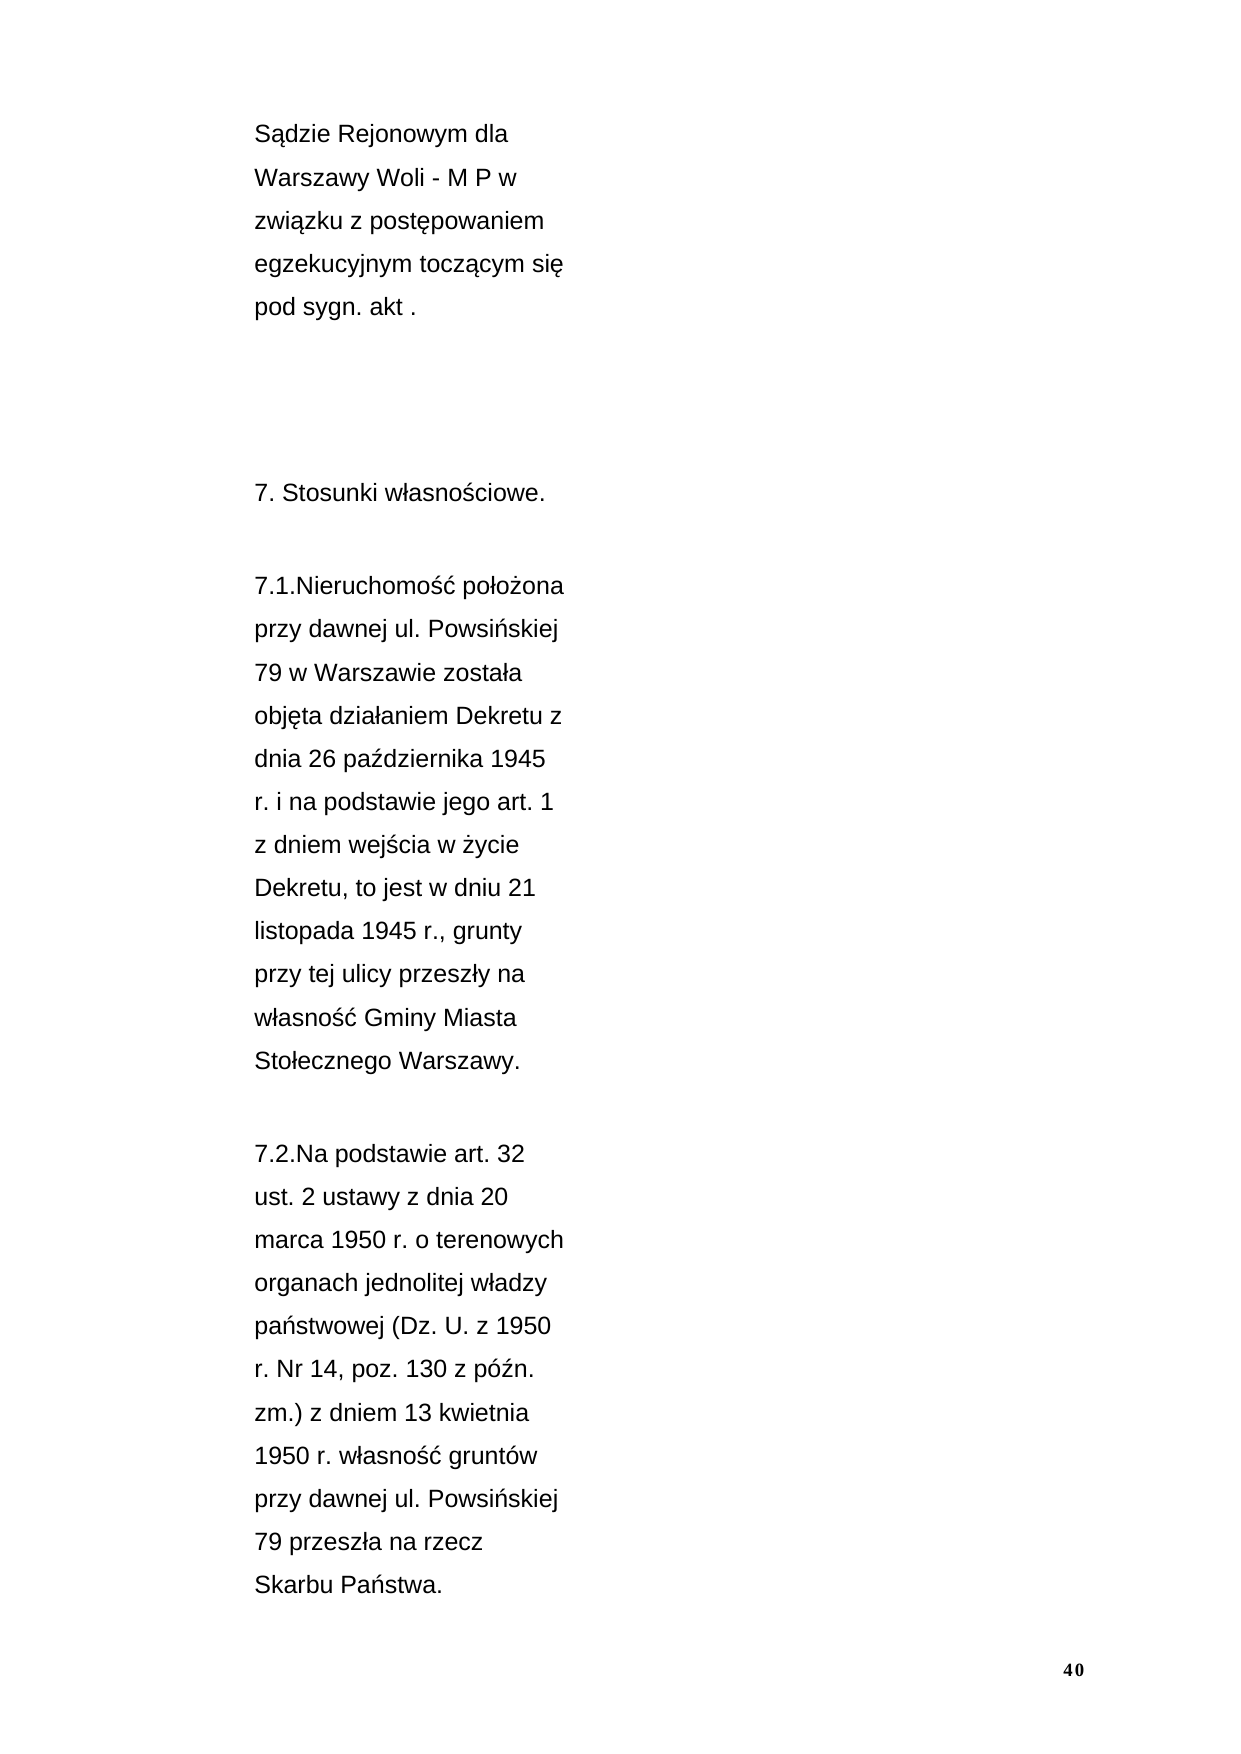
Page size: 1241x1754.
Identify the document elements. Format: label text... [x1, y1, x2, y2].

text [254, 119, 566, 321]
text 7.2.Na podstawie art. 32 ust. 2 ustawy z dnia 20 marca 1950 r. o terenowych organach jednolitej władzy państwowej (Dz. U. z 1950 r. Nr 14, poz. 130 z późn. zm.) z dniem 13 kwietnia 1950 r. własność gruntów przy dawnej ul. Powsińskiej 79 przeszła na rzecz Skarbu Państwa. [254, 1139, 566, 1599]
text 7. Stosunki własnościowe. [254, 478, 566, 507]
text 7.1.Nieruchomość położona przy dawnej ul. Powsińskiej 79 w Warszawie została objęta działaniem Dekretu z dnia 26 października 1945 r. i na podstawie jego art. 1 z dniem wejścia w życie Dekretu, to jest w dniu 21 listopada 1945 r., grunty przy tej ulicy przeszły na własność Gminy Miasta Stołecznego Warszawy. [254, 571, 566, 1074]
